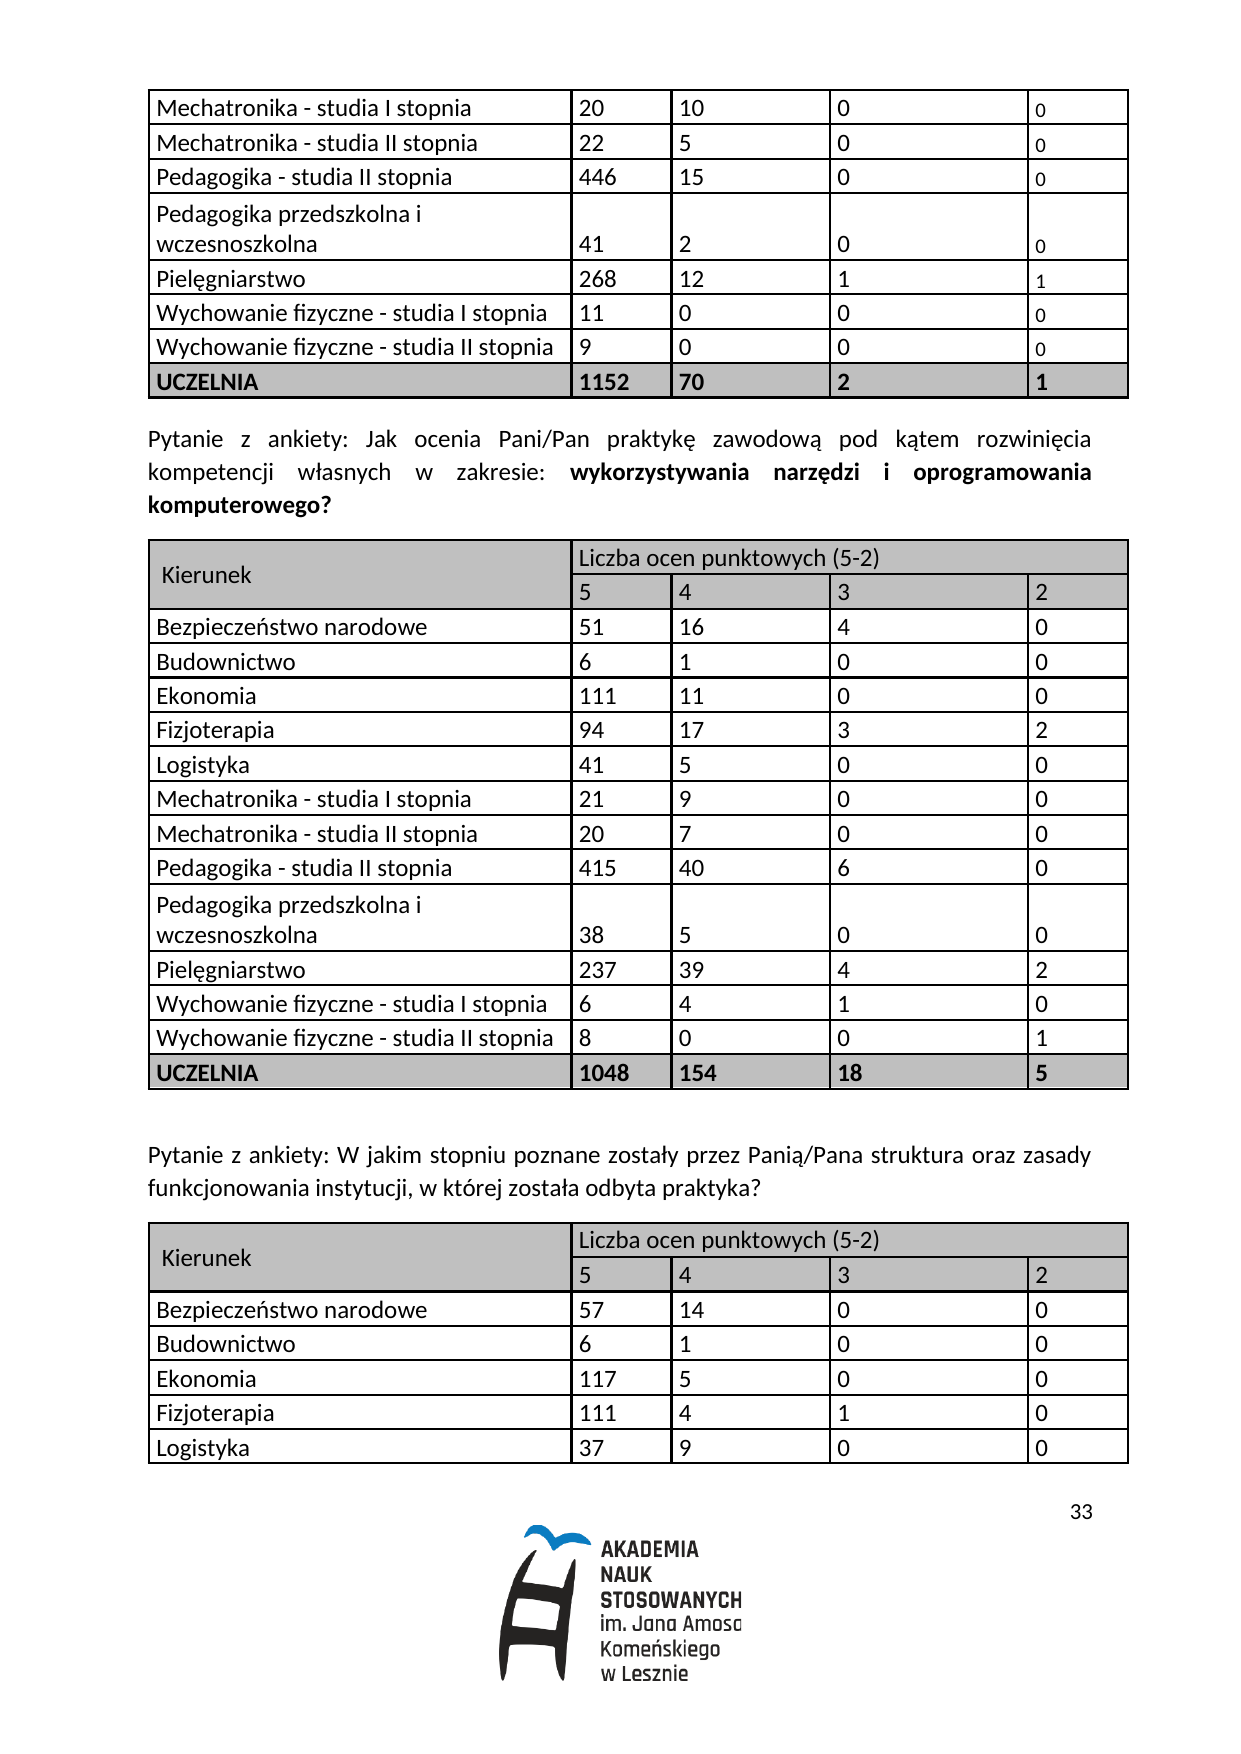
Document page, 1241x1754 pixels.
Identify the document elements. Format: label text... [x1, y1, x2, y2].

table_cell 8 [573, 1021, 670, 1053]
text Pytanie z ankiety: W jakim stopniu poznane zostały przez Panią/Pana struktura oraz zasady funkcjonowania instytucji, w której została odbyta praktyka? [148, 1139, 1093, 1202]
table_cell 1 [831, 1396, 1027, 1428]
table_cell 2 [1029, 575, 1127, 608]
table_cell 9 [673, 782, 829, 814]
table_cell 0 [831, 330, 1027, 362]
table_cell 5 [573, 575, 670, 608]
table_cell Mechatronika - studia I stopnia [150, 91, 570, 123]
table_cell Budownictwo [150, 1327, 570, 1359]
table_cell Mechatronika - studia II stopnia [150, 125, 570, 157]
picture [499, 1525, 742, 1681]
table_cell 15 [673, 160, 829, 192]
table_cell 0 [1029, 679, 1127, 711]
table_cell 11 [573, 295, 670, 328]
table_cell 111 [573, 1396, 670, 1428]
table_cell 51 [573, 610, 670, 642]
table_cell 0 [1029, 782, 1127, 814]
table_cell Wychowanie fizyczne - studia II stopnia [150, 1021, 570, 1053]
table_cell 6 [573, 1327, 670, 1359]
table_cell 11 [673, 679, 829, 711]
table_cell 0 [1029, 1396, 1127, 1428]
table_cell 0 [673, 295, 829, 328]
table_cell UCZELNIA [150, 1055, 570, 1087]
table_cell Fizjoterapia [150, 713, 570, 745]
table_cell 0 [831, 1327, 1027, 1359]
table_header Kierunek [150, 1224, 570, 1290]
table_cell 0 [831, 782, 1027, 814]
table_cell 9 [573, 330, 670, 362]
table_cell 237 [573, 952, 670, 984]
table_cell 14 [673, 1293, 829, 1325]
table_cell 1 [1029, 261, 1127, 293]
table_cell 0 [1029, 1327, 1127, 1359]
table_cell 0 [1029, 986, 1127, 1019]
table_cell 18 [831, 1055, 1027, 1087]
table_cell Pedagogika - studia II stopnia [150, 850, 570, 883]
table_cell Logistyka [150, 747, 570, 779]
table_cell 41 [573, 194, 670, 259]
table_cell 6 [573, 644, 670, 676]
table_cell Wychowanie fizyczne - studia I stopnia [150, 295, 570, 328]
table_cell 4 [673, 1258, 829, 1290]
table_cell 39 [673, 952, 829, 984]
table_cell 3 [831, 1258, 1027, 1290]
table_cell 0 [1029, 295, 1127, 328]
table_cell 0 [1029, 1430, 1127, 1462]
table_cell 3 [831, 713, 1027, 745]
table_cell Logistyka [150, 1430, 570, 1462]
table_cell 4 [673, 575, 829, 608]
table_cell 0 [673, 1021, 829, 1053]
table_cell 4 [673, 1396, 829, 1428]
table_cell 5 [673, 125, 829, 157]
table_cell 0 [831, 747, 1027, 779]
table_cell Ekonomia [150, 1361, 570, 1393]
table_cell 2 [1029, 952, 1127, 984]
table_cell 0 [1029, 1293, 1127, 1325]
table_cell Budownictwo [150, 644, 570, 676]
table_cell 0 [1029, 160, 1127, 192]
table_cell 0 [831, 125, 1027, 157]
table_cell 5 [673, 747, 829, 779]
table_cell 0 [1029, 610, 1127, 642]
table_cell 57 [573, 1293, 670, 1325]
table_cell 22 [573, 125, 670, 157]
table_cell 37 [573, 1430, 670, 1462]
table_cell 415 [573, 850, 670, 883]
table_cell 5 [1029, 1055, 1127, 1087]
table_cell 6 [573, 986, 670, 1019]
table_cell 7 [673, 816, 829, 848]
table_cell 1 [831, 261, 1027, 293]
table_cell Fizjoterapia [150, 1396, 570, 1428]
table_cell 0 [1029, 125, 1127, 157]
table_cell Mechatronika - studia II stopnia [150, 816, 570, 848]
table_cell 0 [1029, 816, 1127, 848]
table_cell 0 [673, 330, 829, 362]
table_cell 0 [1029, 194, 1127, 259]
table_cell 38 [573, 885, 670, 950]
table_cell 5 [673, 885, 829, 950]
table_cell Wychowanie fizyczne - studia I stopnia [150, 986, 570, 1019]
table_cell 12 [673, 261, 829, 293]
table_cell 1 [673, 1327, 829, 1359]
table_cell Bezpieczeństwo narodowe [150, 610, 570, 642]
table_cell 0 [1029, 1361, 1127, 1393]
table_cell 0 [1029, 850, 1127, 883]
table_cell 0 [831, 1293, 1027, 1325]
table_header Liczba ocen punktowych (5-2) [573, 1224, 1127, 1256]
table_cell UCZELNIA [150, 364, 570, 396]
table_cell 0 [1029, 747, 1127, 779]
table_cell Bezpieczeństwo narodowe [150, 1293, 570, 1325]
table_cell 0 [831, 1361, 1027, 1393]
table_cell Pedagogika przedszkolna i wczesnoszkolna [150, 885, 570, 950]
table_cell 5 [673, 1361, 829, 1393]
table_cell 0 [831, 1021, 1027, 1053]
table_cell 0 [831, 1430, 1027, 1462]
table_cell 10 [673, 91, 829, 123]
table_cell 1048 [573, 1055, 670, 1087]
table_cell 1 [1029, 1021, 1127, 1053]
table_cell 111 [573, 679, 670, 711]
table_cell 0 [831, 295, 1027, 328]
table_cell 21 [573, 782, 670, 814]
table_cell 1 [1029, 364, 1127, 396]
table_cell Pedagogika - studia II stopnia [150, 160, 570, 192]
table_cell 4 [673, 986, 829, 1019]
table_cell 20 [573, 91, 670, 123]
table_cell 17 [673, 713, 829, 745]
table_cell 0 [831, 679, 1027, 711]
table_header Kierunek [150, 541, 570, 608]
table_cell 41 [573, 747, 670, 779]
table_cell 0 [831, 816, 1027, 848]
table_cell 2 [1029, 713, 1127, 745]
table_cell 4 [831, 952, 1027, 984]
table_cell 0 [831, 644, 1027, 676]
table_cell 0 [831, 91, 1027, 123]
table_cell 0 [831, 885, 1027, 950]
table_cell 2 [673, 194, 829, 259]
table_cell Ekonomia [150, 679, 570, 711]
table_cell 16 [673, 610, 829, 642]
table_cell Wychowanie fizyczne - studia II stopnia [150, 330, 570, 362]
table_cell Pielęgniarstwo [150, 952, 570, 984]
table_cell 117 [573, 1361, 670, 1393]
table_cell 1152 [573, 364, 670, 396]
table_cell Pielęgniarstwo [150, 261, 570, 293]
table_cell 9 [673, 1430, 829, 1462]
table_cell 0 [831, 194, 1027, 259]
table_cell 0 [1029, 885, 1127, 950]
table_cell 5 [573, 1258, 670, 1290]
table_header Liczba ocen punktowych (5-2) [573, 541, 1127, 573]
table_cell 1 [673, 644, 829, 676]
table_cell Pedagogika przedszkolna i wczesnoszkolna [150, 194, 570, 259]
text Pytanie z ankiety: Jak ocenia Pani/Pan praktykę zawodową pod kątem rozwinięcia kompetencji własnych w zakresie: wykorzystywania narzędzi i oprogramowania komputerowego? [148, 423, 1093, 520]
table_cell 0 [1029, 330, 1127, 362]
table_cell 20 [573, 816, 670, 848]
table_cell 2 [831, 364, 1027, 396]
table_cell 0 [1029, 91, 1127, 123]
table_cell 0 [831, 160, 1027, 192]
table_cell 70 [673, 364, 829, 396]
table_cell 268 [573, 261, 670, 293]
table_cell 6 [831, 850, 1027, 883]
table_cell Mechatronika - studia I stopnia [150, 782, 570, 814]
table_cell 0 [1029, 644, 1127, 676]
table_cell 154 [673, 1055, 829, 1087]
table_cell 4 [831, 610, 1027, 642]
table_cell 94 [573, 713, 670, 745]
table_cell 40 [673, 850, 829, 883]
table_cell 3 [831, 575, 1027, 608]
table_cell 446 [573, 160, 670, 192]
table_cell 2 [1029, 1258, 1127, 1290]
table_cell 1 [831, 986, 1027, 1019]
